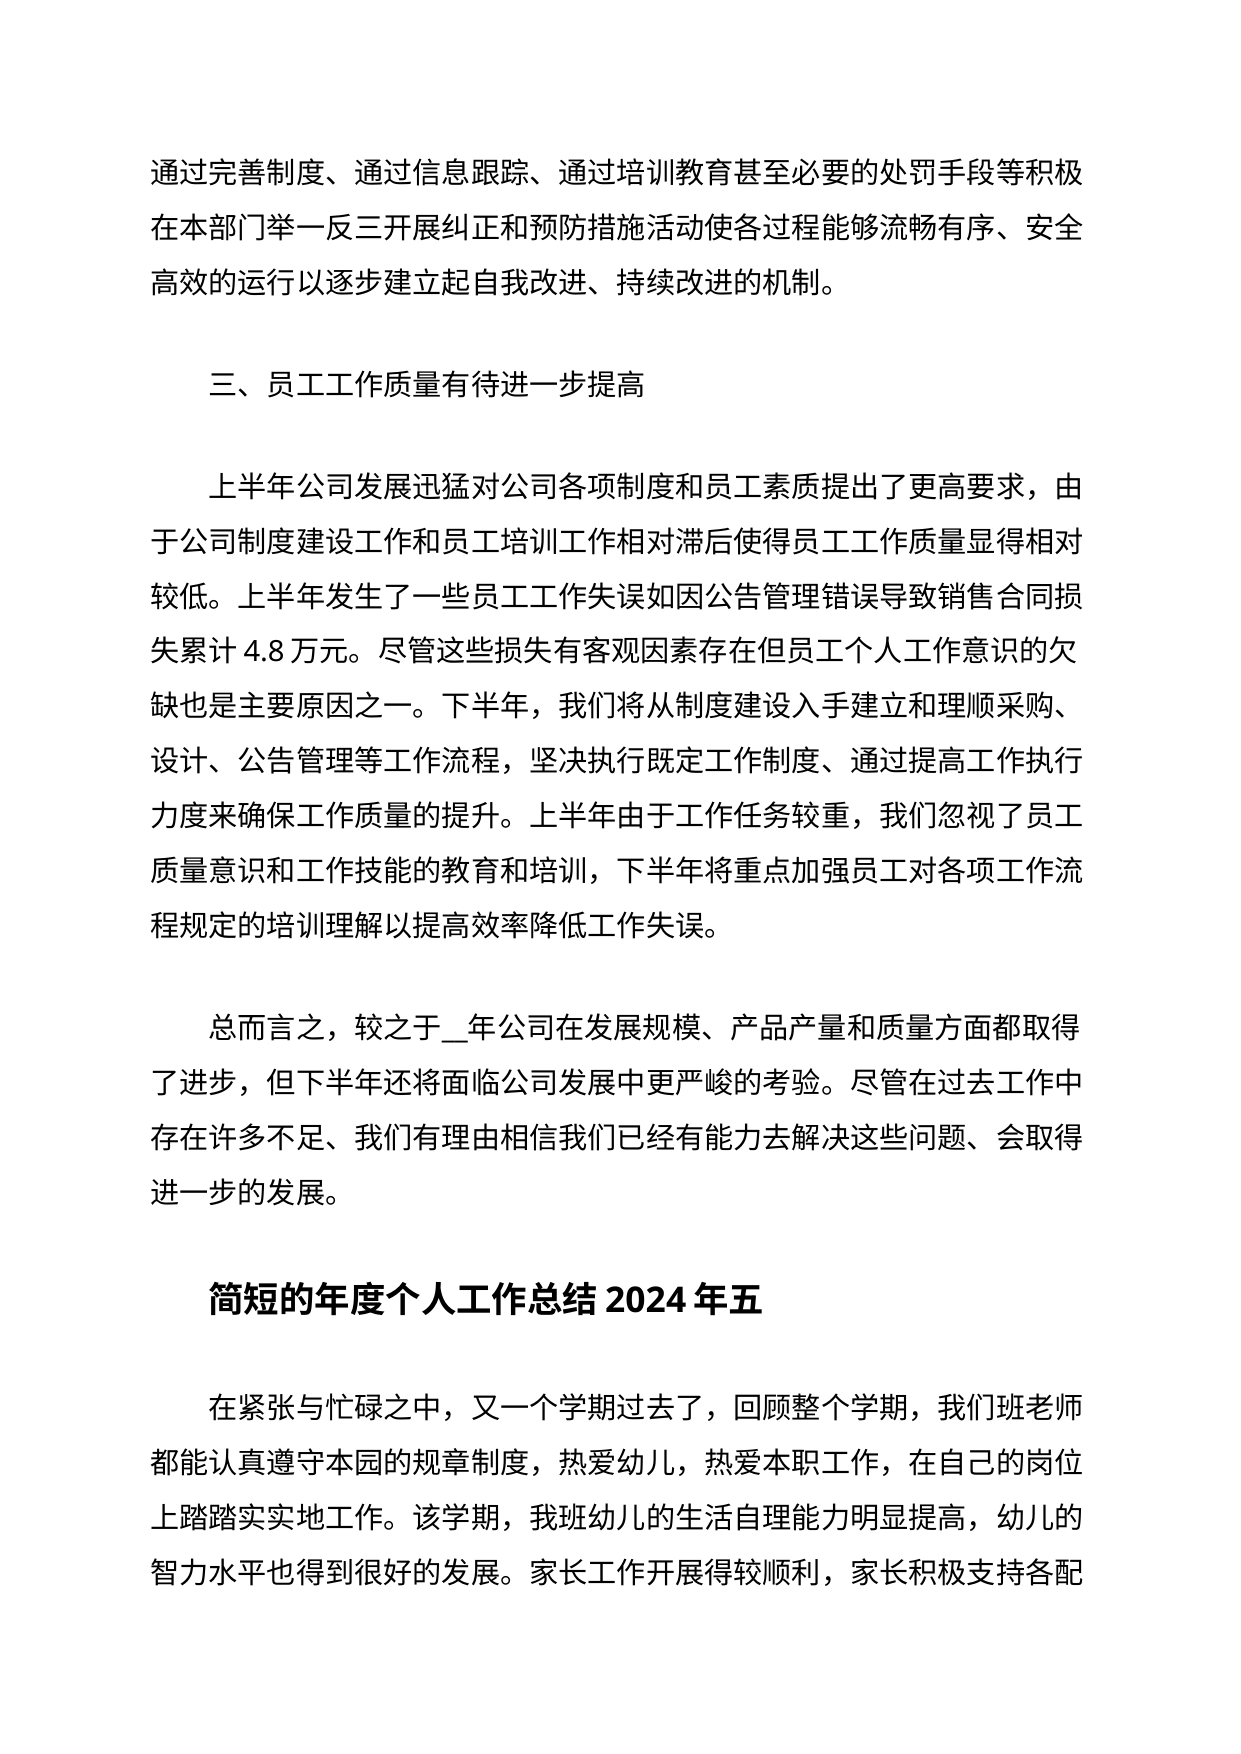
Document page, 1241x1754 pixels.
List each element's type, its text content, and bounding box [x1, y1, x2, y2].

text 三、员工工作质量有待进一步提高 [150, 362, 1090, 404]
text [150, 150, 1090, 302]
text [150, 1384, 1090, 1591]
text 简短的年度个人工作总结2024年五 [150, 1271, 1090, 1322]
text 上半年公司发展迅猛对公司各项制度和员工素质提出了更高要求，由于公司制度建设工作和员工培训工作相对滞后使得员工工作质量显得相对较低。上半年发生了一些员工工作失误如因公告管理错误导致销售合同损失累计4.8万元。尽管这些损失有客观因素存在但员工个人工作意识的欠缺也是主要原因之一。下半年，我们将从制度建设入手建立和理顺采购、设计、公告管理等工作流程，坚决执行既定工作制度、通过提高工作执行力度来确保工作质量的提升。上半年由于工作任务较重，我们忽视了员工质量意识和工作技能的教育和培训，下半年将重点加强员工对各项工作流程规定的培训理解以提高效率降低工作失误。 [150, 463, 1090, 945]
text 总而言之，较之于__年公司在发展规模、产品产量和质量方面都取得了进步，但下半年还将面临公司发展中更严峻的考验。尽管在过去工作中存在许多不足、我们有理由相信我们已经有能力去解决这些问题、会取得进一步的发展。 [150, 1004, 1090, 1211]
